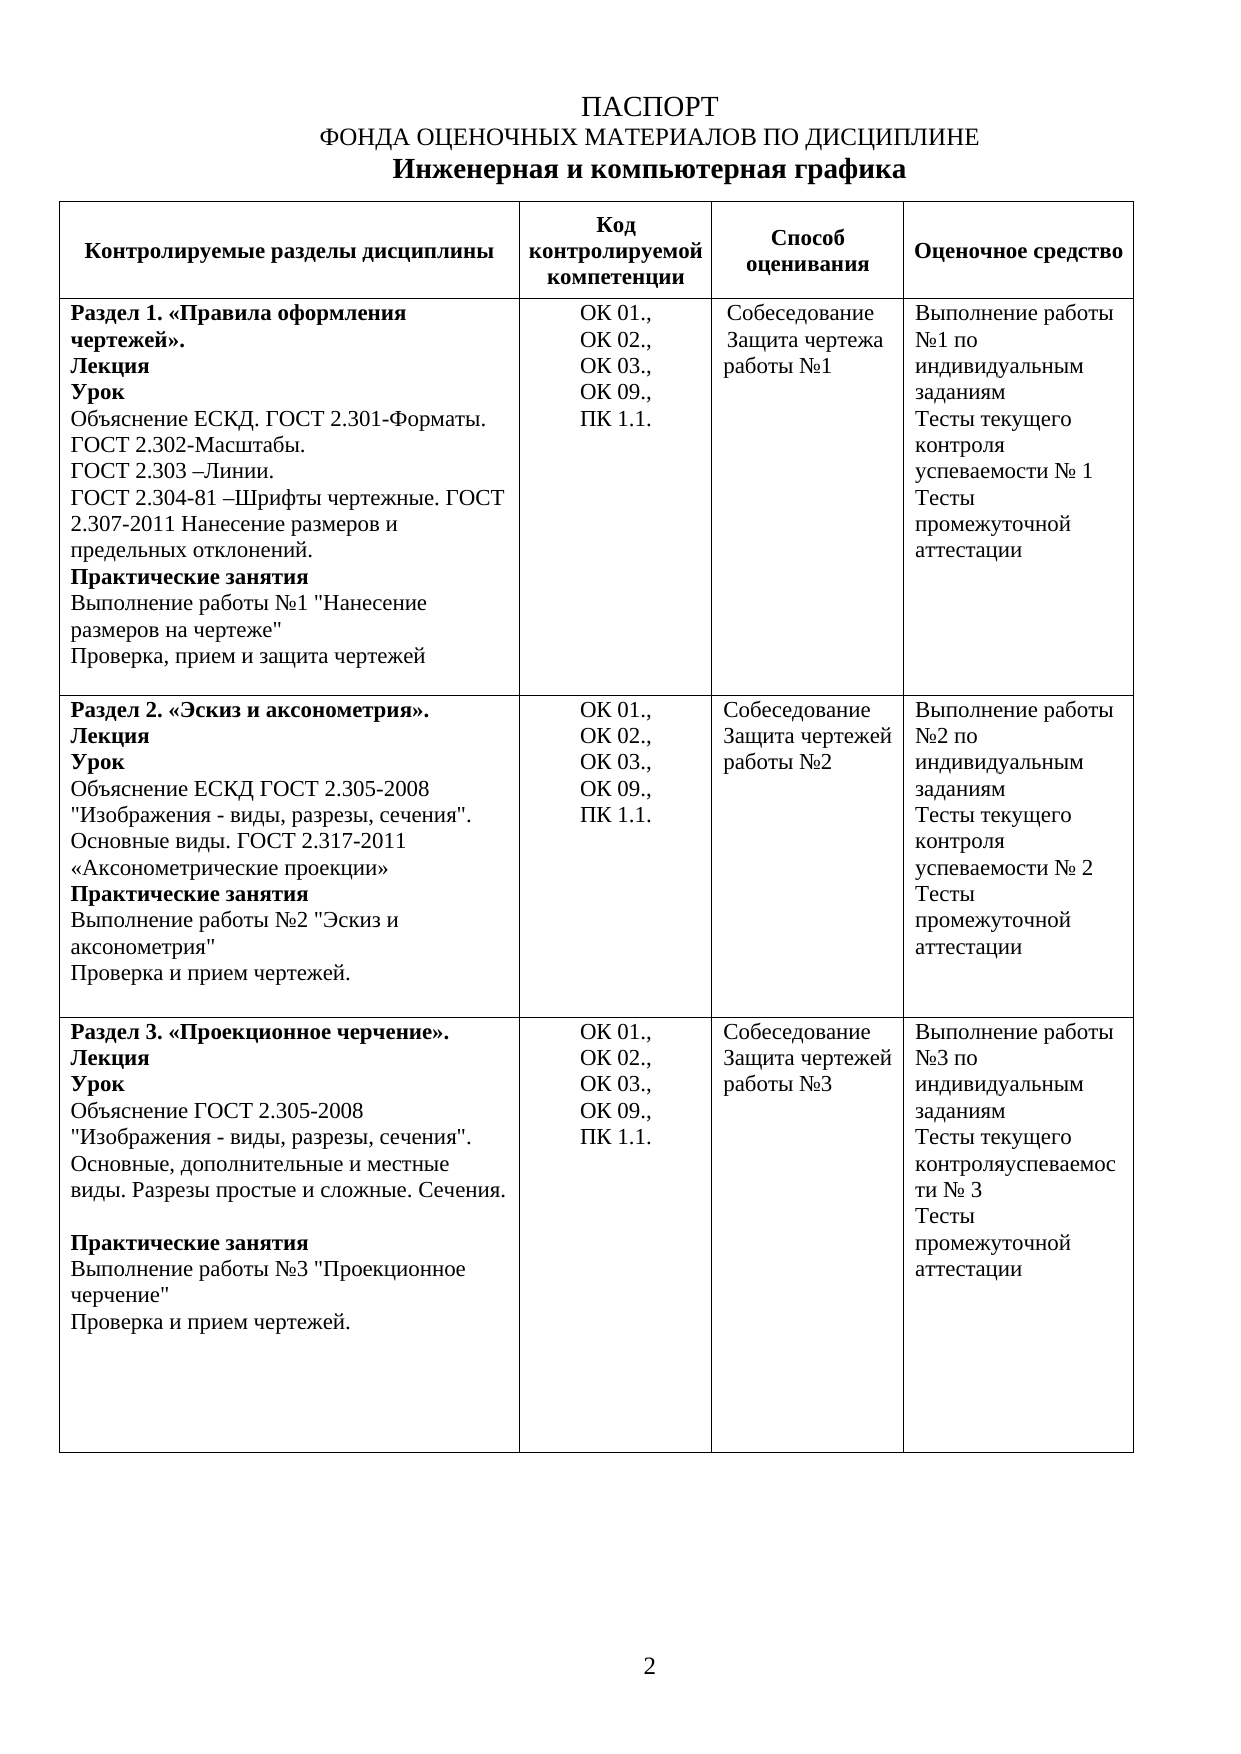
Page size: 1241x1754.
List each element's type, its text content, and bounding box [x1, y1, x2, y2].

table_header Код контролируемой компетенции [520, 202, 711, 298]
table_header Способ оценивания [712, 202, 903, 298]
table_cell Раздел 1. «Правила оформления чертежей». Лекция Урок Объяснение ЕСКД. ГОСТ 2.301-Форматы. ГОСТ 2.302-Масштабы. ГОСТ 2.303 –Линии. ГОСТ 2.304-81 –Шрифты чертежные. ГОСТ 2.307-2011 Нанесение размеров и предельных отклонений. Практические занятия Выполнение работы №1 "Нанесение размеров на чертеже" Проверка, прием и защита чертежей [60, 299, 519, 695]
table_header Контролируемые разделы дисциплины [60, 202, 519, 298]
table_cell ОК 01., ОК 02., ОК 03., ОК 09., ПК 1.1. [520, 1018, 711, 1452]
table_cell Раздел 3. «Проекционное черчение». Лекция Урок Объяснение ГОСТ 2.305-2008 "Изображения - виды, разрезы, сечения". Основные, дополнительные и местные виды. Разрезы простые и сложные. Сечения. Практические занятия Выполнение работы №3 "Проекционное черчение" Проверка и прием чертежей. [60, 1018, 519, 1452]
table_cell Раздел 2. «Эскиз и аксонометрия». Лекция Урок Объяснение ЕСКД ГОСТ 2.305-2008 "Изображения - виды, разрезы, сечения". Основные виды. ГОСТ 2.317-2011 «Аксонометрические проекции» Практические занятия Выполнение работы №2 "Эскиз и аксонометрия" Проверка и прием чертежей. [60, 696, 519, 1017]
table_header Оценочное средство [904, 202, 1133, 298]
table_cell Собеседование Защита чертежей работы №3 [712, 1018, 903, 1452]
table_cell Собеседование Защита чертежа работы №1 [712, 299, 903, 695]
text ПАСПОРТ [148, 89, 1152, 122]
table_cell ОК 01., ОК 02., ОК 03., ОК 09., ПК 1.1. [520, 299, 711, 695]
table_cell Собеседование Защита чертежей работы №2 [712, 696, 903, 1017]
text Инженерная и компьютерная графика [148, 151, 1152, 184]
text ФОНДА ОЦЕНОЧНЫХ МАТЕРИАЛОВ ПО ДИСЦИПЛИНЕ [148, 122, 1152, 151]
table_cell Выполнение работы №2 по индивидуальным заданиям Тесты текущего контроля успеваемости № 2 Тесты промежуточной аттестации [904, 696, 1133, 1017]
table_cell Выполнение работы №3 по индивидуальным заданиям Тесты текущего контроляуспеваемости № 3 Тесты промежуточной аттестации [904, 1018, 1133, 1452]
table_cell ОК 01., ОК 02., ОК 03., ОК 09., ПК 1.1. [520, 696, 711, 1017]
table_cell Выполнение работы №1 по индивидуальным заданиям Тесты текущего контроля успеваемости № 1 Тесты промежуточной аттестации [904, 299, 1133, 695]
